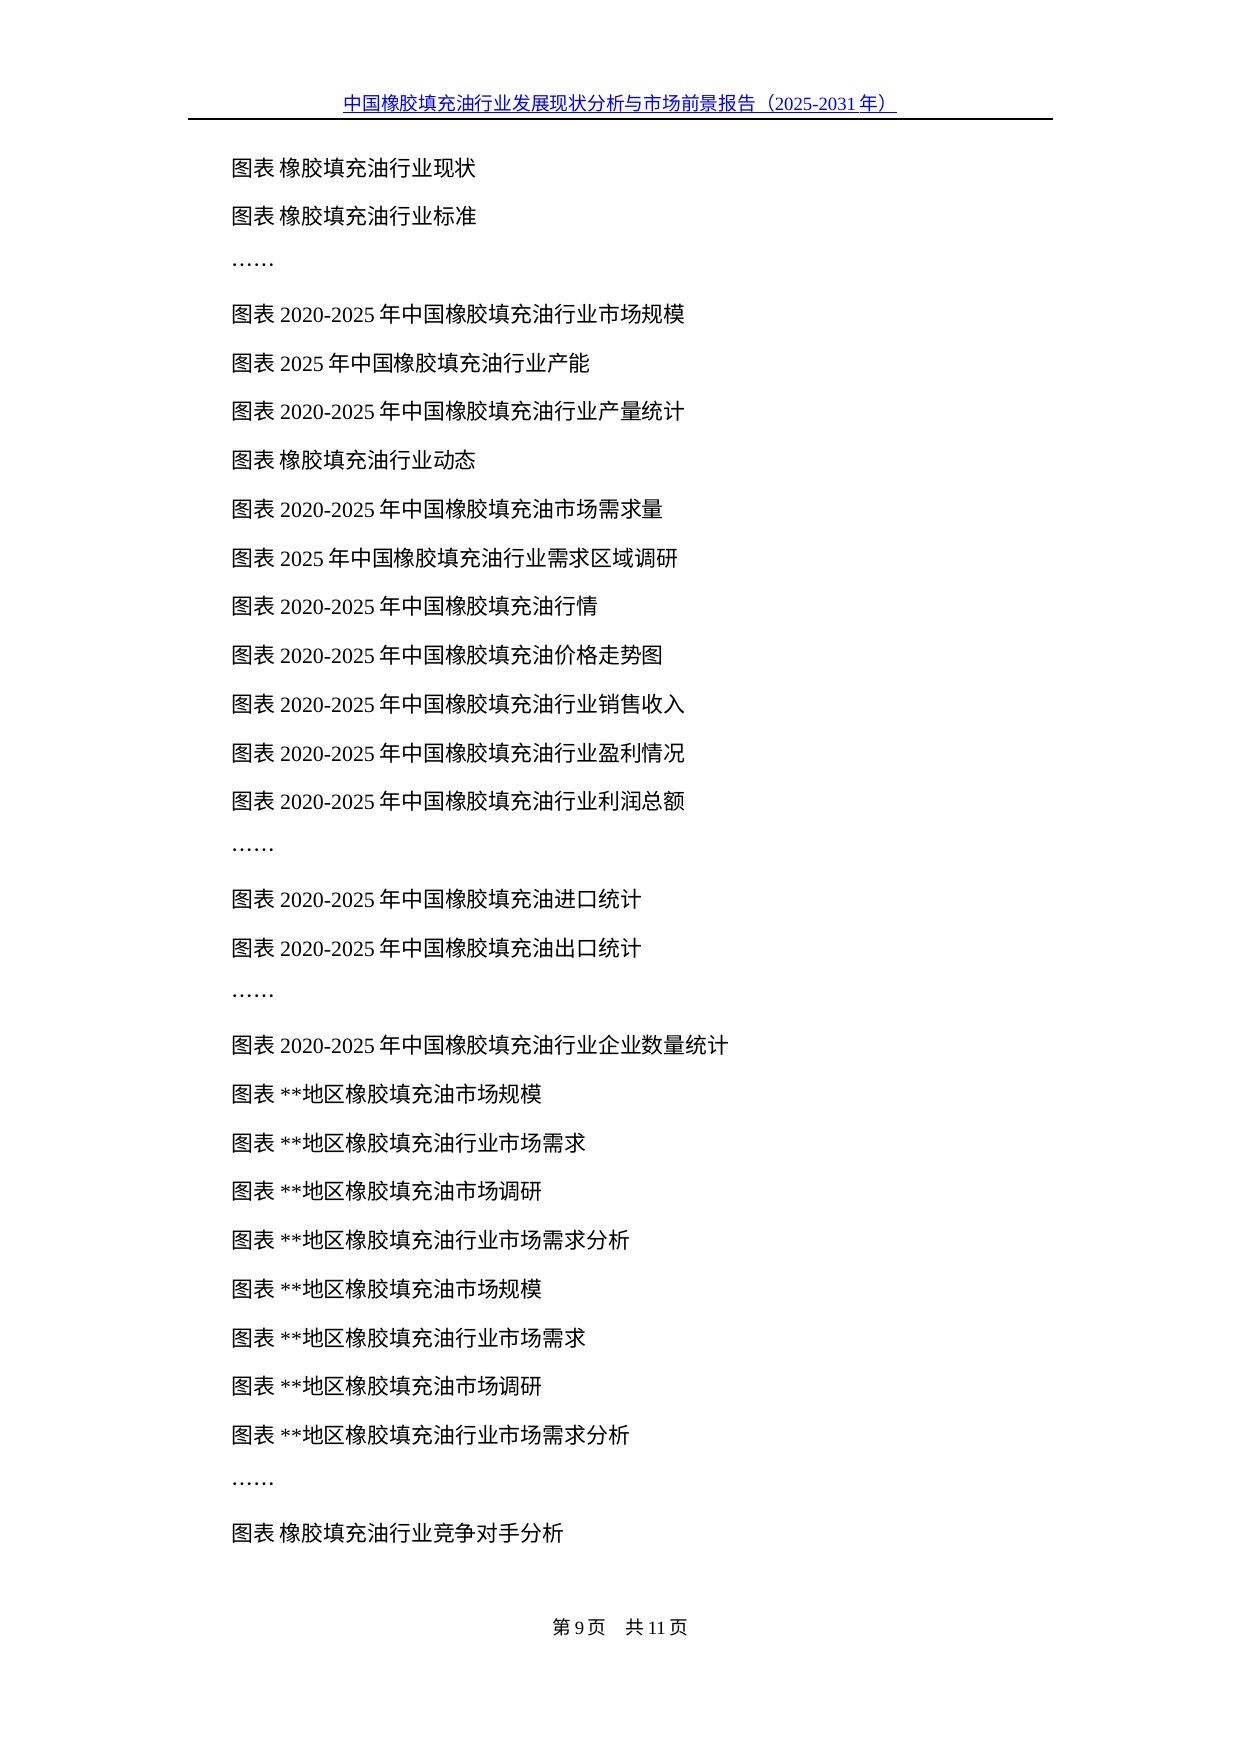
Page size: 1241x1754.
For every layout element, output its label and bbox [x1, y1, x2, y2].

text [187, 150, 1053, 1548]
